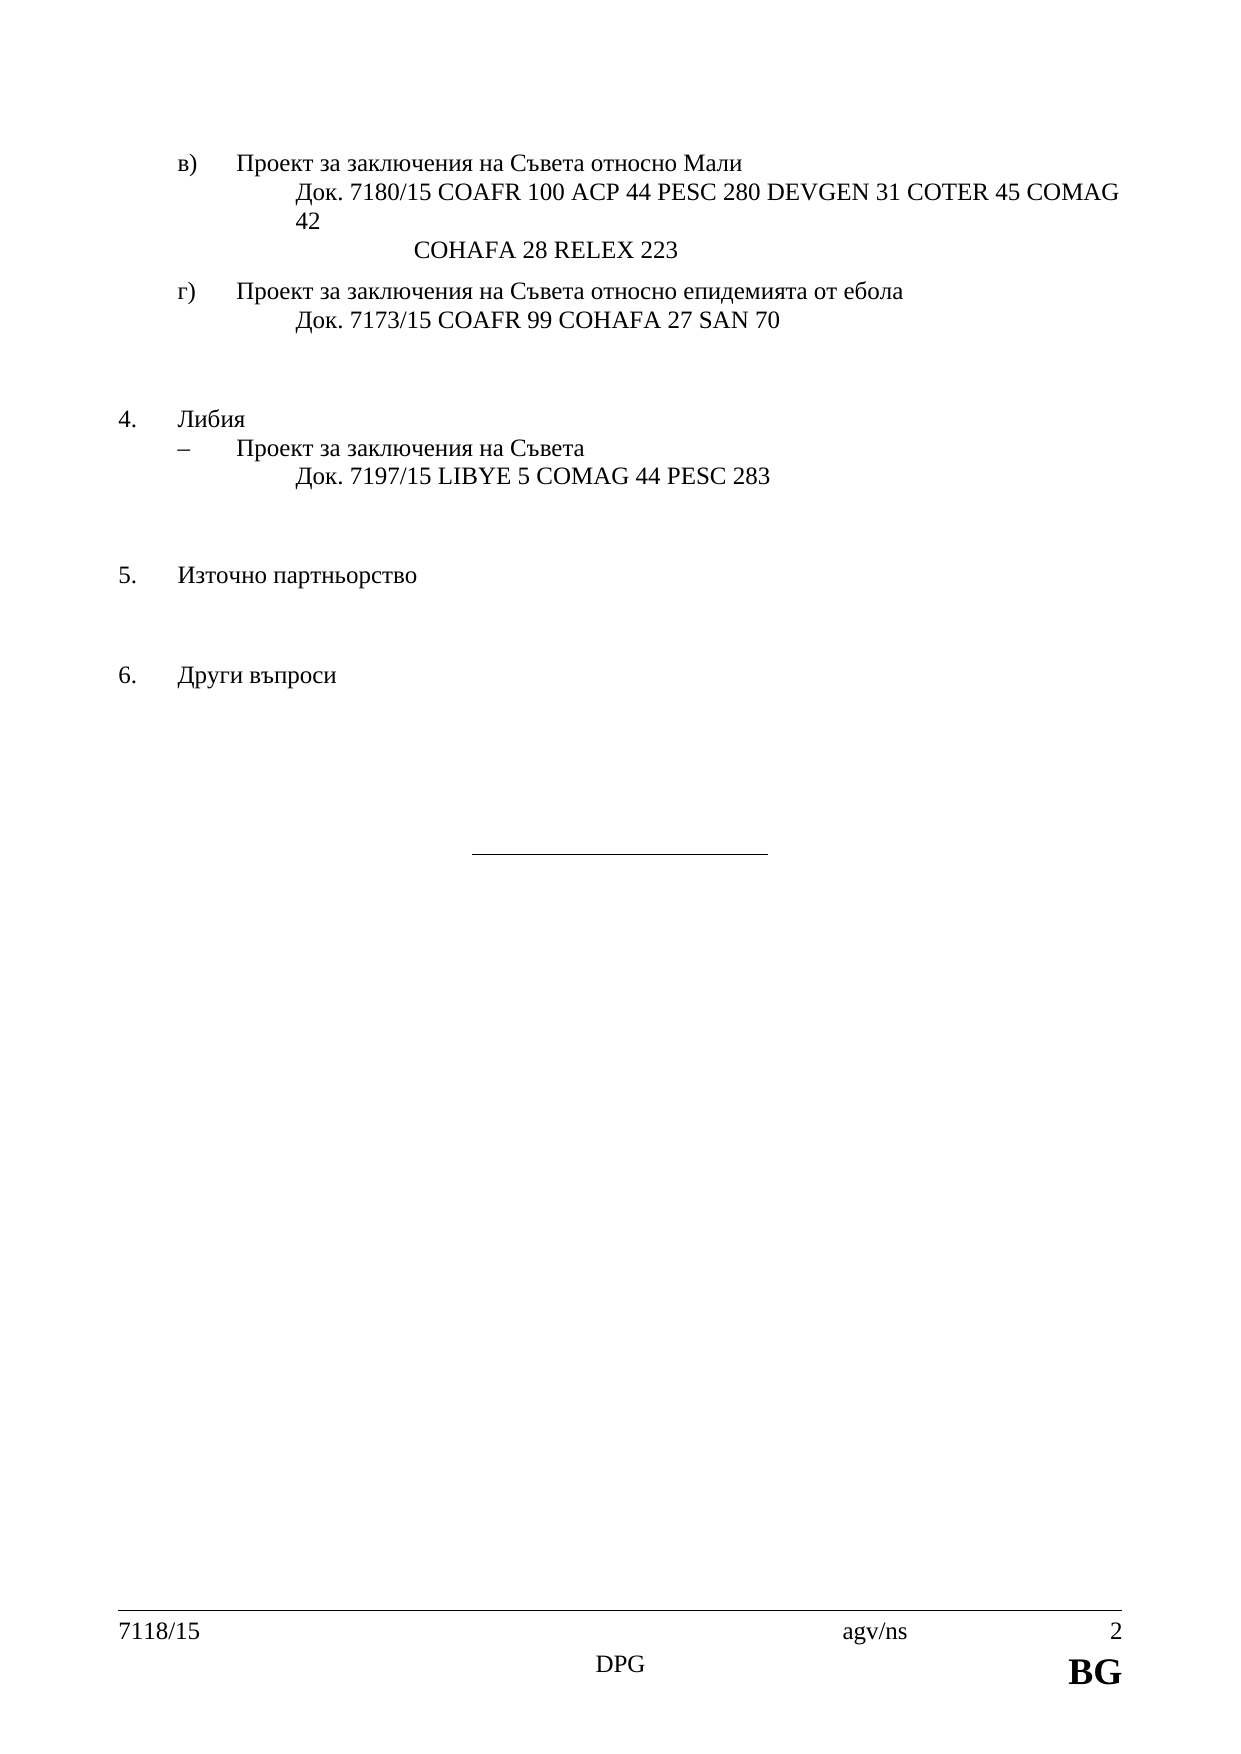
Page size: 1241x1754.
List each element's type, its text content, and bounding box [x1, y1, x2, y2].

text COHAFA 28 RELEX 223 [413, 235, 1122, 263]
text 6. Други въпроси [118, 660, 1122, 688]
text Проект за заключения на Съвета [177, 433, 1122, 461]
text 4. Либия [118, 404, 1122, 433]
text Док. 7180/15 COAFR 100 ACP 44 PESC 280 DEVGEN 31 COTER 45 COMAG 42 [295, 177, 1122, 235]
list г) Проект за заключения на Съвета относно епидемията от ебола [177, 276, 1122, 305]
text Док. 7197/15 LIBYE 5 COMAG 44 PESC 283 [295, 461, 1122, 490]
list в) Проект за заключения на Съвета относно Мали [177, 148, 1122, 177]
text Док. 7173/15 COAFR 99 COHAFA 27 SAN 70 [295, 305, 1122, 333]
text 5. Източно партньорство [118, 561, 1122, 589]
